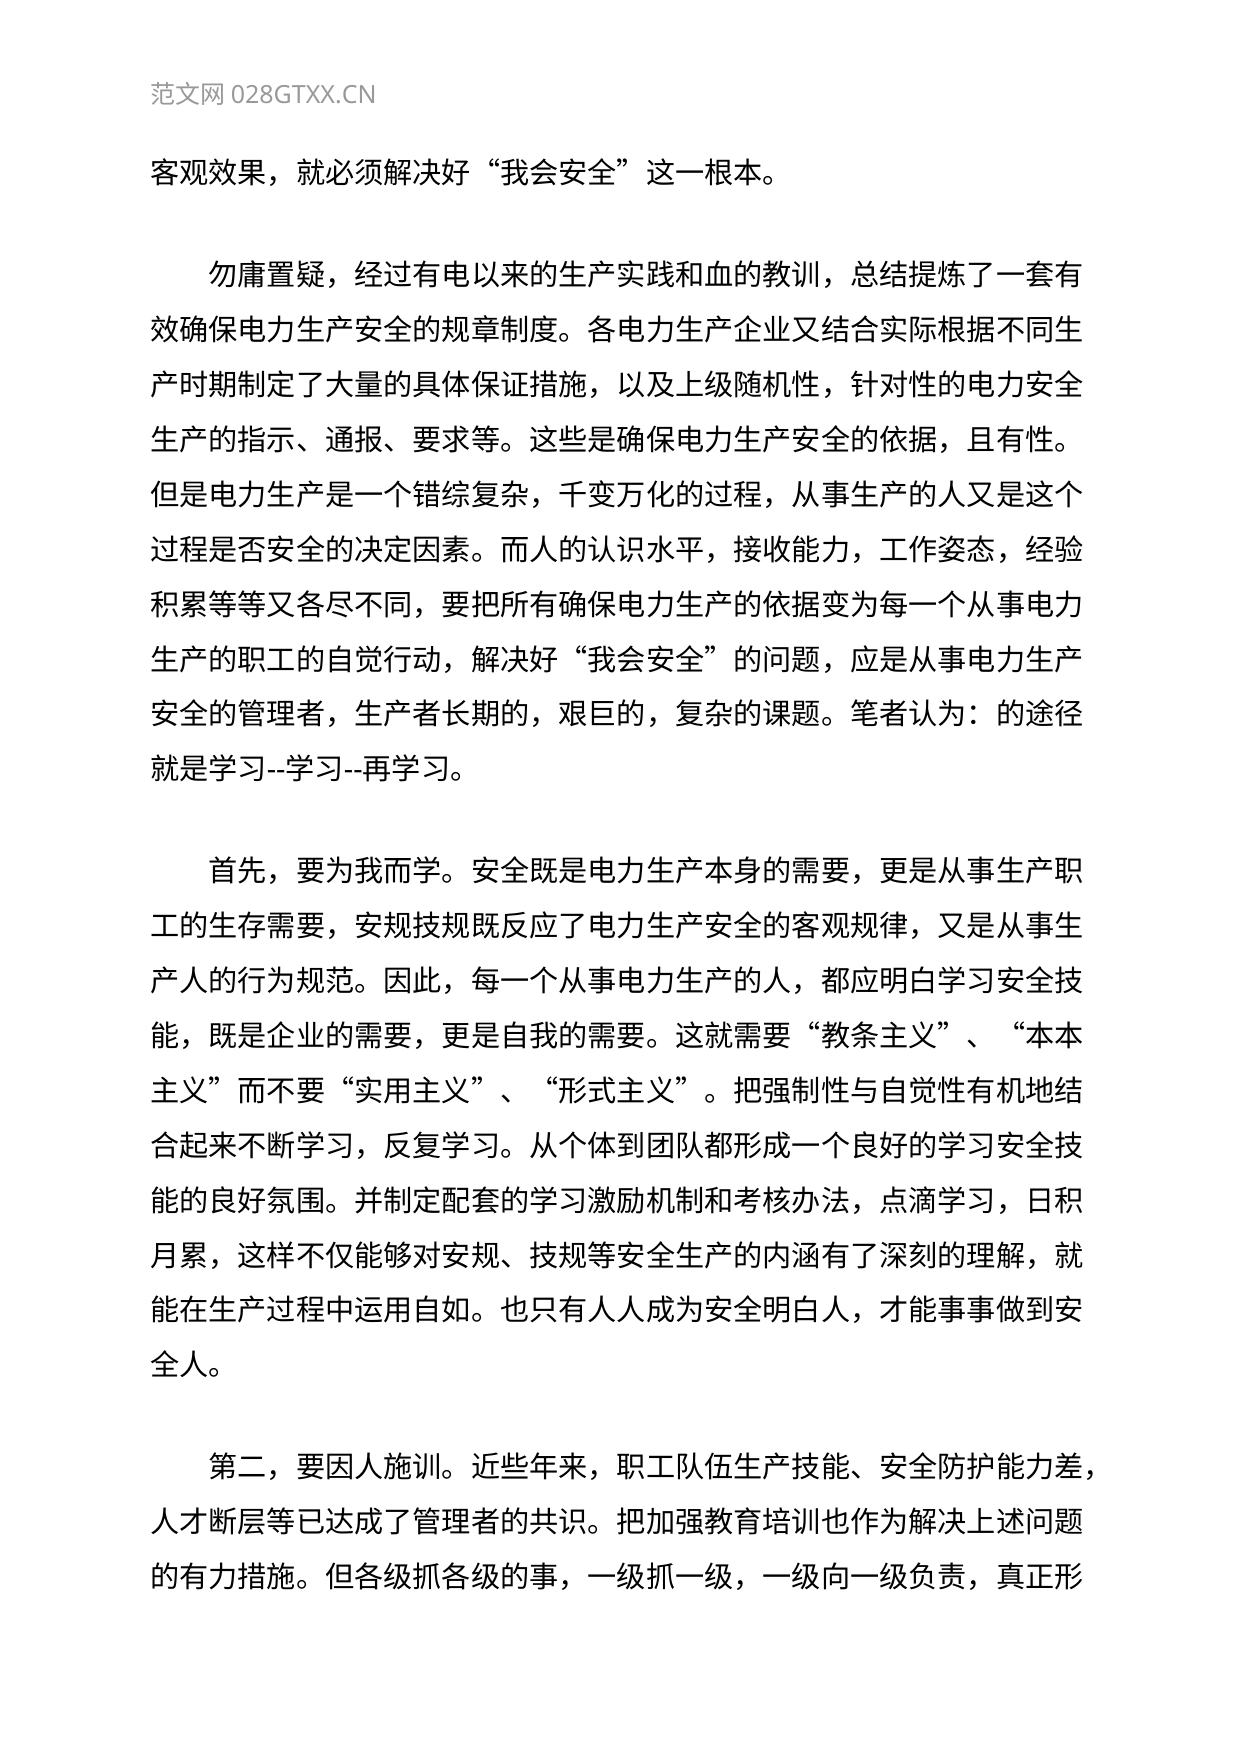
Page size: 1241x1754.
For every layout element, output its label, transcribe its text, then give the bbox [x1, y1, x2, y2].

text 勿庸置疑，经过有电以来的生产实践和血的教训，总结提炼了一套有效确保电力生产安全的规章制度。各电力生产企业又结合实际根据不同生产时期制定了大量的具体保证措施，以及上级随机性，针对性的电力安全生产的指示、通报、要求等。这些是确保电力生产安全的依据，且有性。但是电力生产是一个错综复杂，千变万化的过程，从事生产的人又是这个过程是否安全的决定因素。而人的认识水平，接收能力，工作姿态，经验积累等等又各尽不同，要把所有确保电力生产的依据变为每一个从事电力生产的职工的自觉行动，解决好“我会安全”的问题，应是从事电力生产安全的管理者，生产者长期的，艰巨的，复杂的课题。笔者认为：的途径就是学习--学习--再学习。 [150, 252, 1090, 788]
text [150, 1444, 1090, 1596]
text 首先，要为我而学。安全既是电力生产本身的需要，更是从事生产职工的生存需要，安规技规既反应了电力生产安全的客观规律，又是从事生产人的行为规范。因此，每一个从事电力生产的人，都应明白学习安全技能，既是企业的需要，更是自我的需要。这就需要“教条主义”、“本本主义”而不要“实用主义”、“形式主义”。把强制性与自觉性有机地结合起来不断学习，反复学习。从个体到团队都形成一个良好的学习安全技能的良好氛围。并制定配套的学习激励机制和考核办法，点滴学习，日积月累，这样不仅能够对安规、技规等安全生产的内涵有了深刻的理解，就能在生产过程中运用自如。也只有人人成为安全明白人，才能事事做到安全人。 [150, 848, 1090, 1384]
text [150, 150, 1090, 192]
